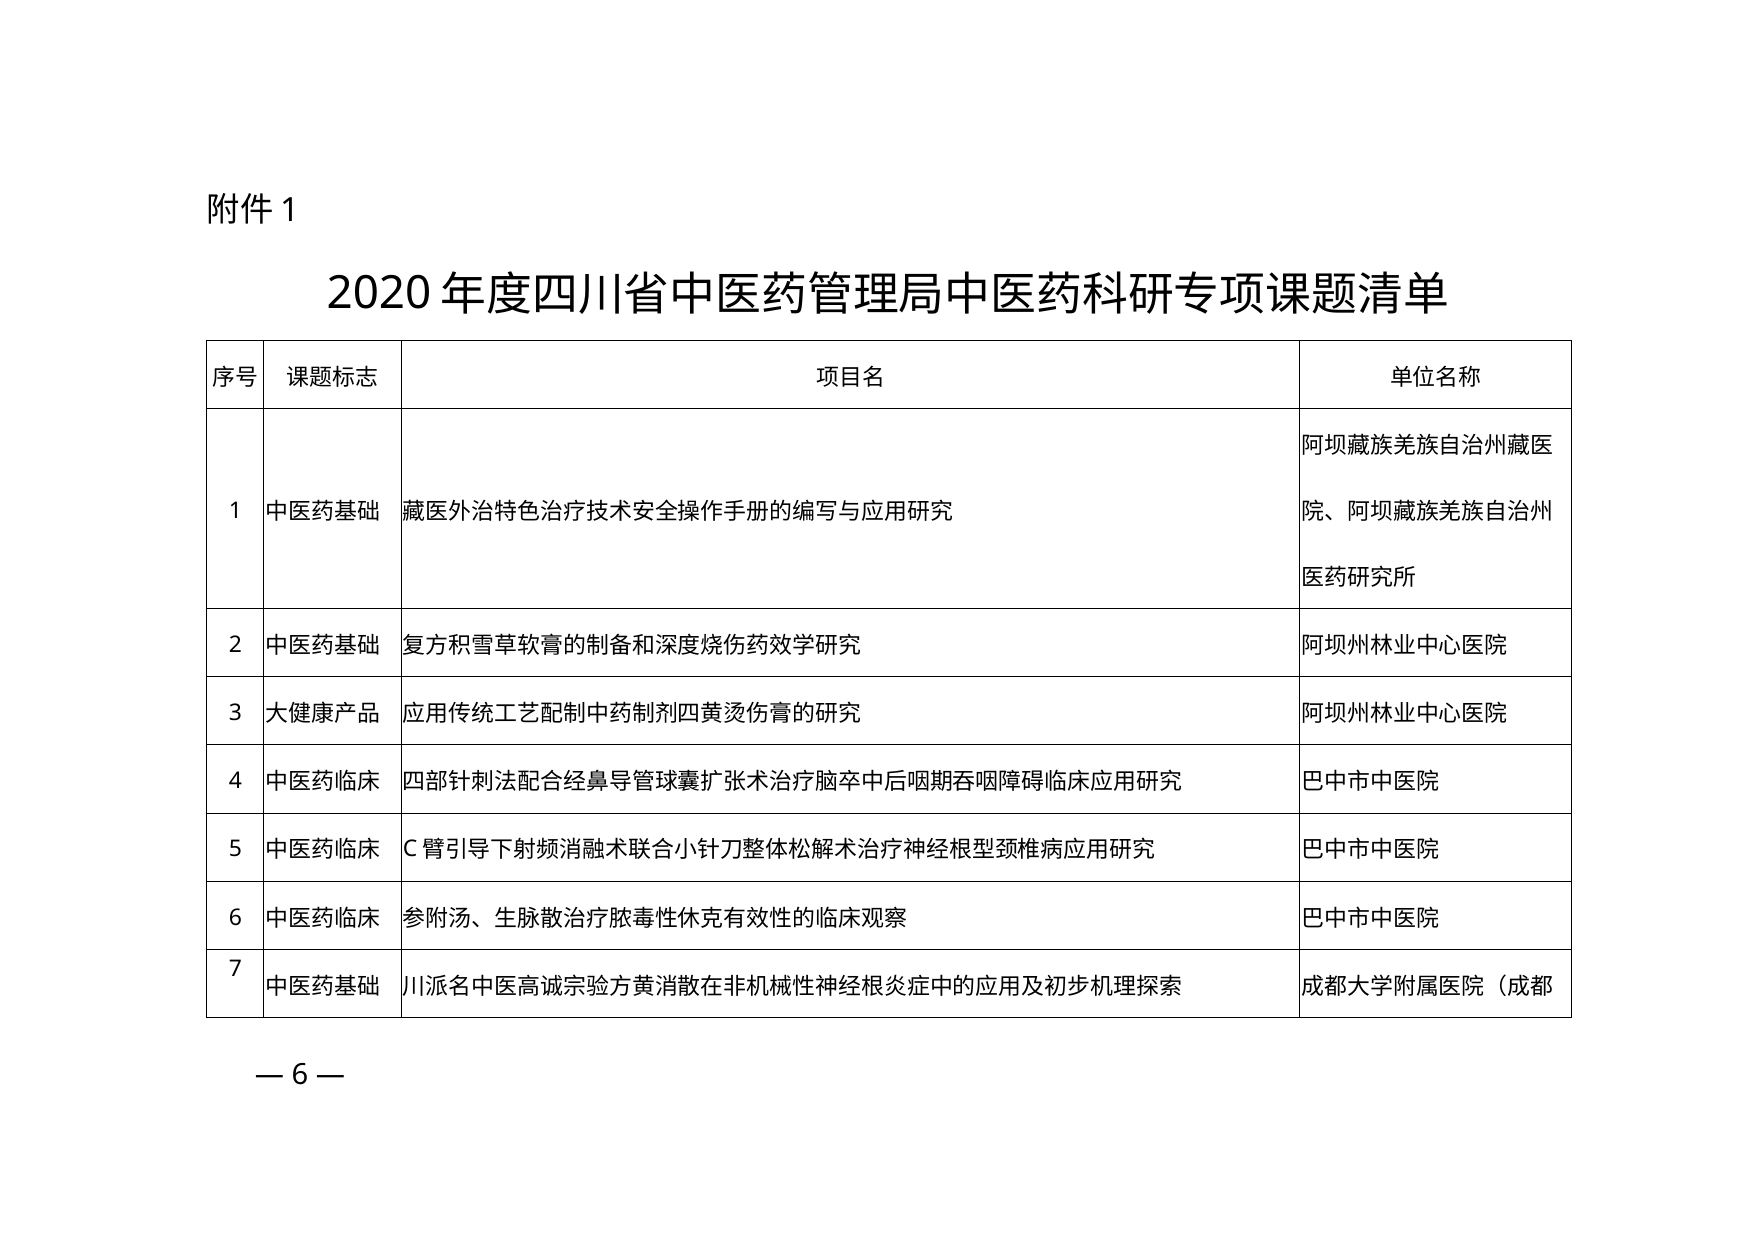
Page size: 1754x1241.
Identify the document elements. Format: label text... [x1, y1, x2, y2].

table_cell 5 [207, 814, 263, 881]
text 附件1 [207, 174, 1535, 240]
table_cell C臂引导下射频消融术联合小针刀整体松解术治疗神经根型颈椎病应用研究 [402, 814, 1299, 881]
table_cell 中医药临床 [264, 745, 401, 812]
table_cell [402, 950, 1299, 1017]
table_cell 中医药临床 [264, 814, 401, 881]
table_cell 阿坝州林业中心医院 [1300, 677, 1571, 744]
table_cell 阿坝州林业中心医院 [1300, 609, 1571, 676]
table_cell 4 [207, 745, 263, 812]
table_cell 中医药临床 [264, 882, 401, 949]
table_cell 1 [207, 409, 263, 608]
table_cell 序号 [207, 341, 263, 408]
table_cell 3 [207, 677, 263, 744]
table_cell 阿坝藏族羌族自治州藏医院、阿坝藏族羌族自治州医药研究所 [1300, 409, 1571, 608]
table_cell 巴中市中医院 [1300, 882, 1571, 949]
table_cell 中医药基础 [264, 609, 401, 676]
table_header 2020年度四川省中医药管理局中医药科研专项课题清单 [207, 240, 1568, 340]
table_cell 7 [207, 950, 263, 1017]
table_cell 中医药基础 [264, 409, 401, 608]
table_cell 参附汤、生脉散治疗脓毒性休克有效性的临床观察 [402, 882, 1299, 949]
table_cell 6 [207, 882, 263, 949]
table_cell 复方积雪草软膏的制备和深度烧伤药效学研究 [402, 609, 1299, 676]
table_cell 中医药基础 [264, 950, 401, 1017]
table_cell 大健康产品 [264, 677, 401, 744]
table_cell 2 [207, 609, 263, 676]
table_cell 单位名称 [1300, 341, 1571, 408]
table_cell 应用传统工艺配制中药制剂四黄烫伤膏的研究 [402, 677, 1299, 744]
table_cell 四部针刺法配合经鼻导管球囊扩张术治疗脑卒中后咽期吞咽障碍临床应用研究 [402, 745, 1299, 812]
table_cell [1300, 950, 1571, 1017]
table_cell 巴中市中医院 [1300, 745, 1571, 812]
table_cell 项目名 [402, 341, 1299, 408]
table_cell 藏医外治特色治疗技术安全操作手册的编写与应用研究 [402, 409, 1299, 608]
table_cell 课题标志 [264, 341, 401, 408]
table_cell 巴中市中医院 [1300, 814, 1571, 881]
